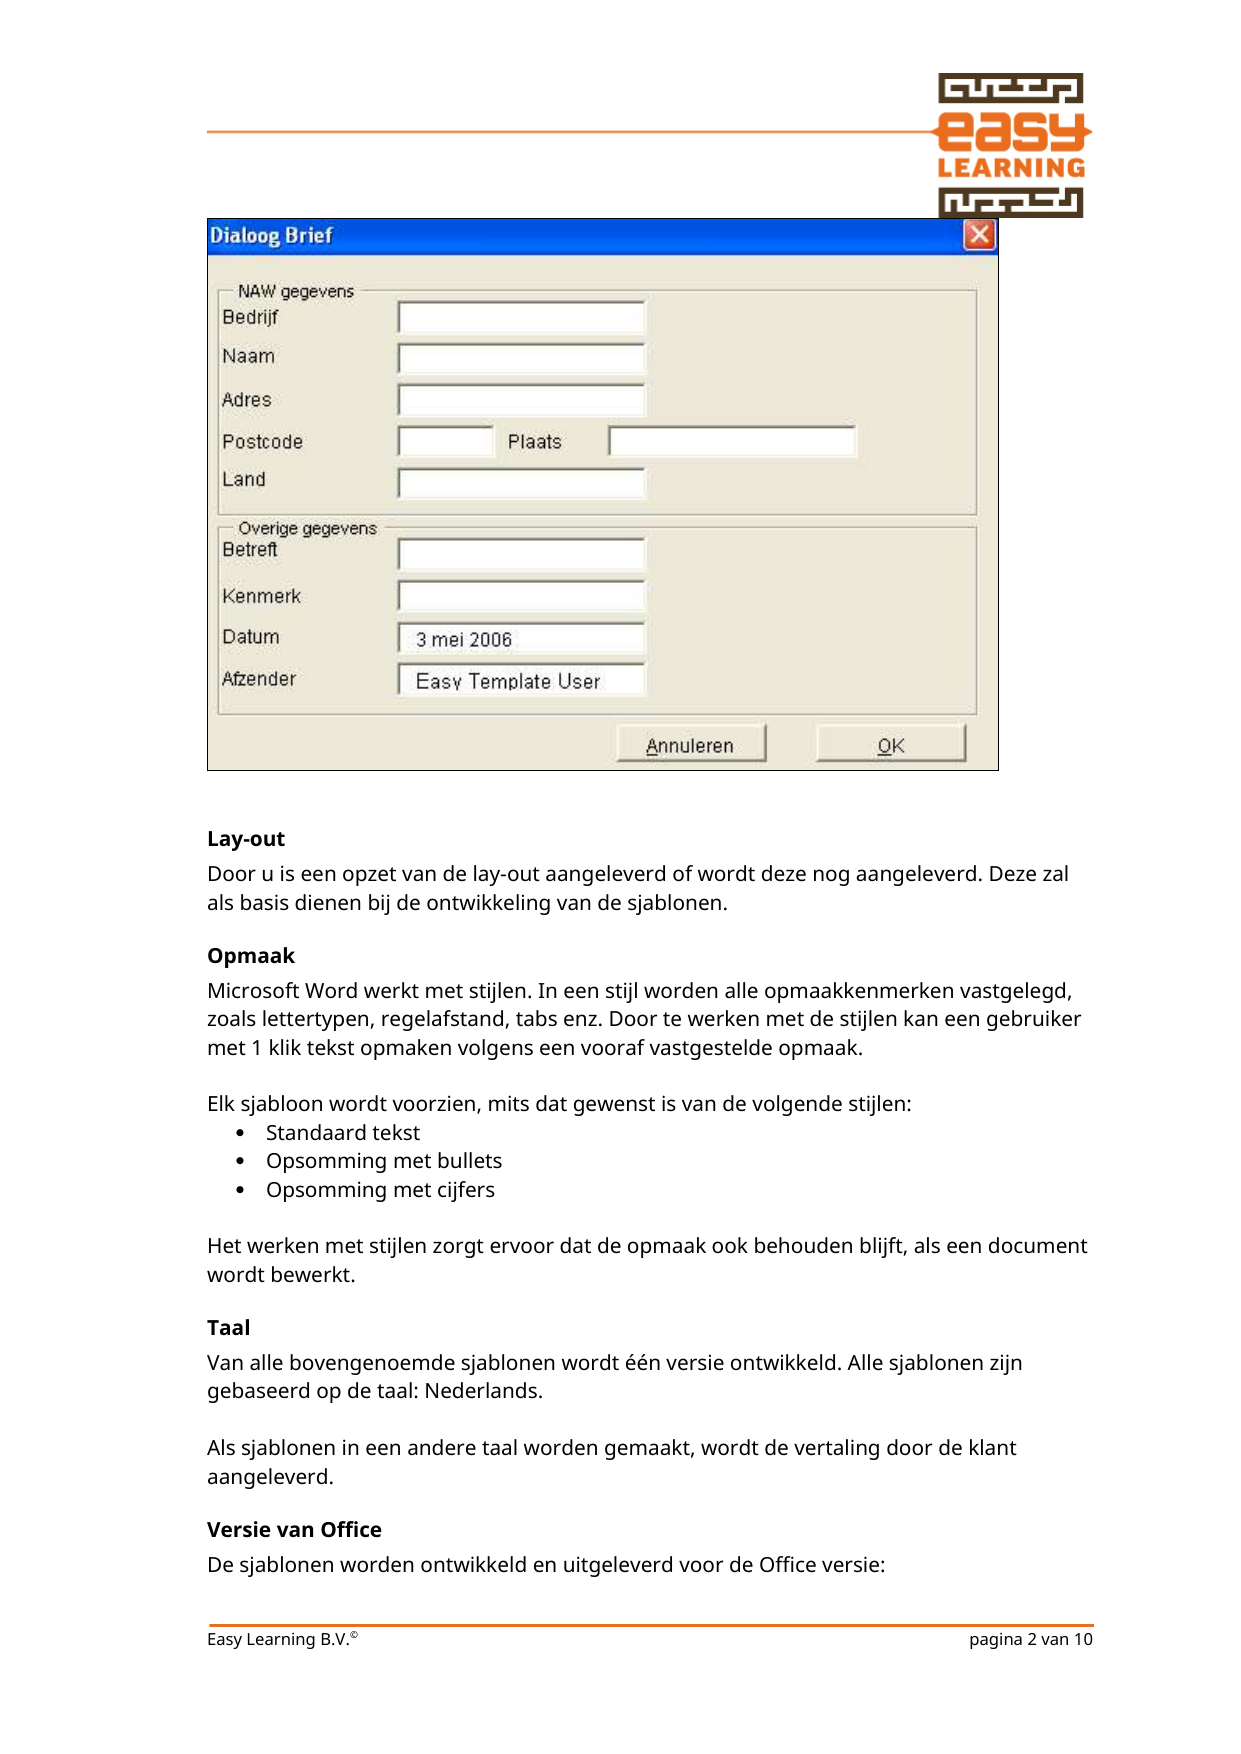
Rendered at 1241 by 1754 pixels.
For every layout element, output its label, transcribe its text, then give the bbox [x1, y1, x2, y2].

text Door u is een opzet van de lay-out aangeleverd of wordt deze nog aangeleverd. Deze zal als basis dienen bij de ontwikkeling van de sjablonen. [207, 859, 1092, 916]
text Het werken met stijlen zorgt ervoor dat de opmaak ook behouden blijft, als een document wordt bewerkt. [207, 1232, 1092, 1288]
picture [208, 219, 998, 770]
picture [206, 73, 1093, 218]
list Standaard tekst [236, 1118, 1092, 1146]
text Als sjablonen in een andere taal worden gemaakt, wordt de vertaling door de klant aangeleverd. [207, 1433, 1092, 1490]
list Opsomming met cijfers [236, 1175, 1092, 1203]
text Van alle bovengenoemde sjablonen wordt één versie ontwikkeld. Alle sjablonen zijn gebaseerd op de taal: Nederlands. [207, 1348, 1092, 1405]
text Microsoft Word werkt met stijlen. In een stijl worden alle opmaakkenmerken vastgelegd, zoals lettertypen, regelafstand, tabs enz. Door te werken met de stijlen kan een gebruiker met 1 klik tekst opmaken volgens een vooraf vastgestelde opmaak. [207, 976, 1092, 1061]
subtitle Versie van Office [207, 1515, 1092, 1544]
list Opsomming met bullets [236, 1146, 1092, 1175]
subtitle Taal [207, 1313, 1092, 1342]
text De sjablonen worden ontwikkeld en uitgeleverd voor de Office versie: [207, 1550, 1092, 1578]
text Elk sjabloon wordt voorzien, mits dat gewenst is van de volgende stijlen: [207, 1089, 1092, 1118]
subtitle Opmaak [207, 941, 1092, 969]
subtitle Lay-out [207, 824, 1092, 853]
